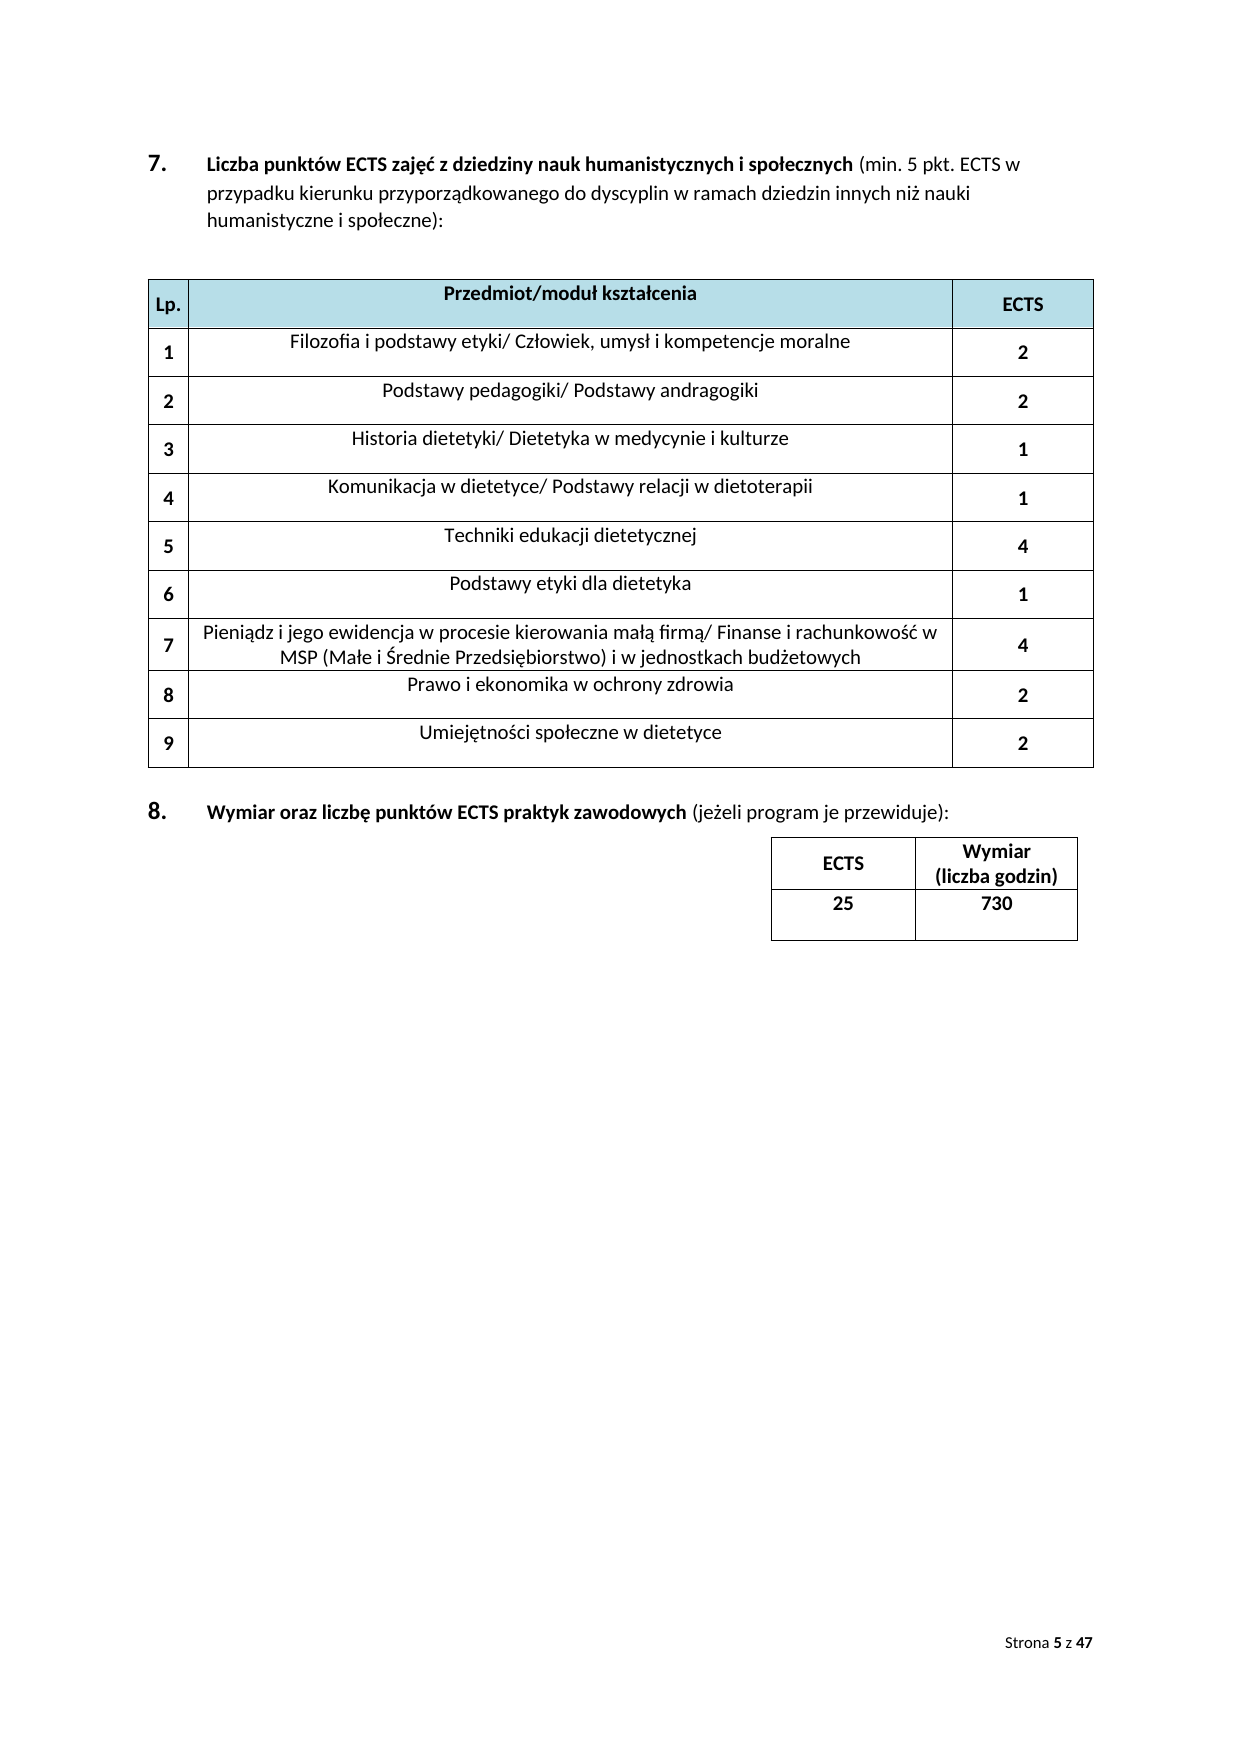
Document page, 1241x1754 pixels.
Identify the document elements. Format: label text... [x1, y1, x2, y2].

table_cell 7 [149, 619, 188, 670]
table_cell Filozofia i podstawy etyki/ Człowiek, umysł i kompetencje moralne [189, 329, 952, 376]
table_cell 25 [772, 890, 915, 940]
table_cell 2 [149, 377, 188, 424]
table_cell 1 [953, 571, 1093, 618]
table_cell 2 [953, 329, 1093, 376]
table_header ECTS [772, 838, 915, 889]
table_cell 2 [953, 671, 1093, 718]
table_cell 2 [953, 719, 1093, 767]
table_cell Techniki edukacji dietetycznej [189, 522, 952, 569]
table_cell 730 [916, 890, 1077, 940]
table_cell 5 [149, 522, 188, 569]
table_header Przedmiot/moduł kształcenia [189, 280, 952, 327]
table_cell 4 [953, 522, 1093, 569]
table_cell Historia dietetyki/ Dietetyka w medycynie i kulturze [189, 425, 952, 473]
table_cell Pieniądz i jego ewidencja w procesie kierowania małą firmą/ Finanse i rachunkowość w MSP (Małe i Średnie Przedsiębiorstwo) i w jednostkach budżetowych [189, 619, 952, 670]
table_cell Komunikacja w dietetyce/ Podstawy relacji w dietoterapii [189, 474, 952, 521]
table_cell 1 [953, 425, 1093, 473]
table_cell 6 [149, 571, 188, 618]
table_cell 4 [953, 619, 1093, 670]
table_cell Podstawy pedagogiki/ Podstawy andragogiki [189, 377, 952, 424]
list Liczba punktów ECTS zajęć z dziedziny nauk humanistycznych i społecznych (min. 5 pkt. ECTS w przypadku kierunku przyporządkowanego do dyscyplin w ramach dziedzin innych niż nauki humanistyczne i społeczne): [148, 148, 1093, 233]
table_cell Podstawy etyki dla dietetyka [189, 571, 952, 618]
table_header ECTS [953, 280, 1093, 327]
table_header Lp. [149, 280, 188, 327]
table_cell Umiejętności społeczne w dietetyce [189, 719, 952, 767]
table_cell 1 [953, 474, 1093, 521]
table_cell Prawo i ekonomika w ochrony zdrowia [189, 671, 952, 718]
table_header Wymiar (liczba godzin) [916, 838, 1077, 889]
list Wymiar oraz liczbę punktów ECTS praktyk zawodowych (jeżeli program je przewiduje): [148, 795, 1093, 826]
table_cell 3 [149, 425, 188, 473]
table_cell 4 [149, 474, 188, 521]
table_cell 8 [149, 671, 188, 718]
table_cell 1 [149, 329, 188, 376]
table_cell 2 [953, 377, 1093, 424]
table_cell 9 [149, 719, 188, 767]
